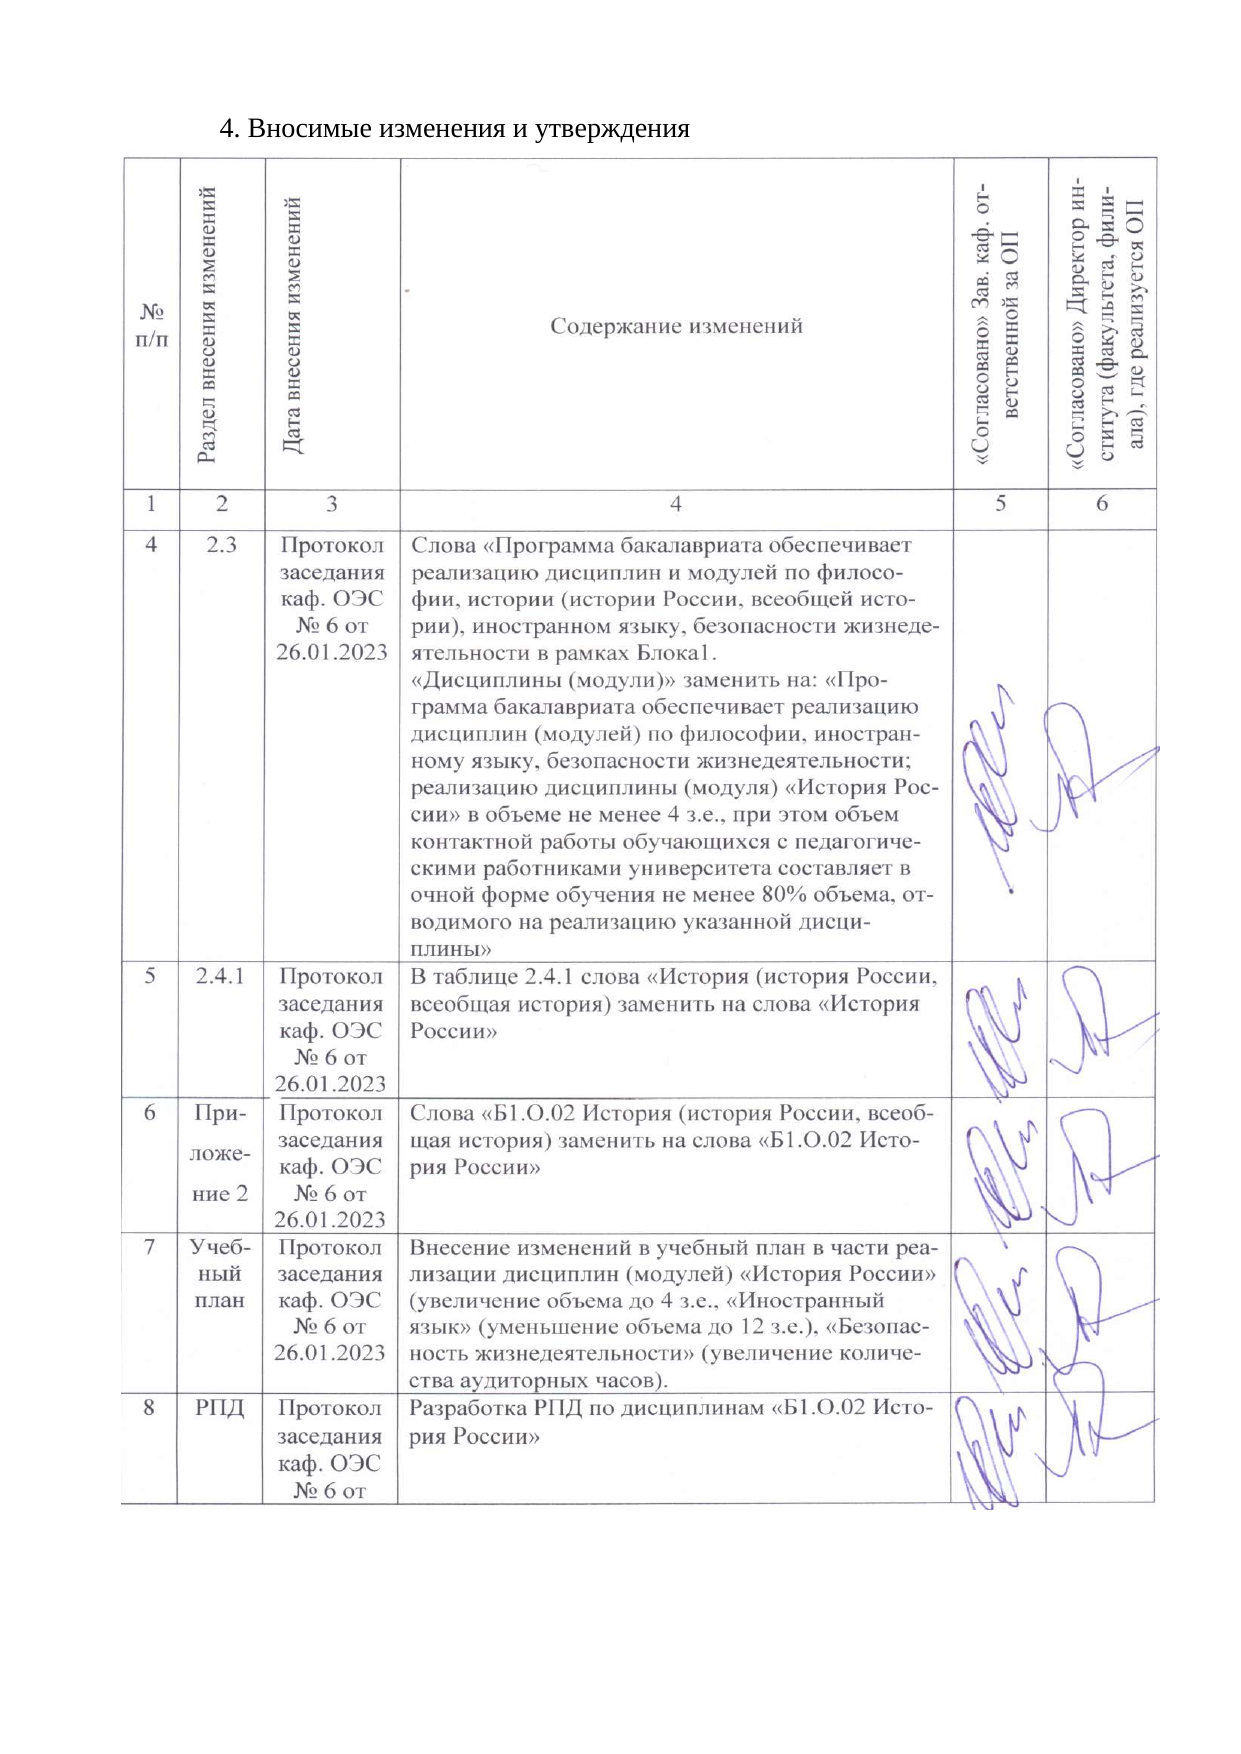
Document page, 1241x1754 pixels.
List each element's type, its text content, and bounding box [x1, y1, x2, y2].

text 4. Вносимые изменения и утверждения [219, 115, 1214, 143]
picture [121, 151, 1160, 1510]
